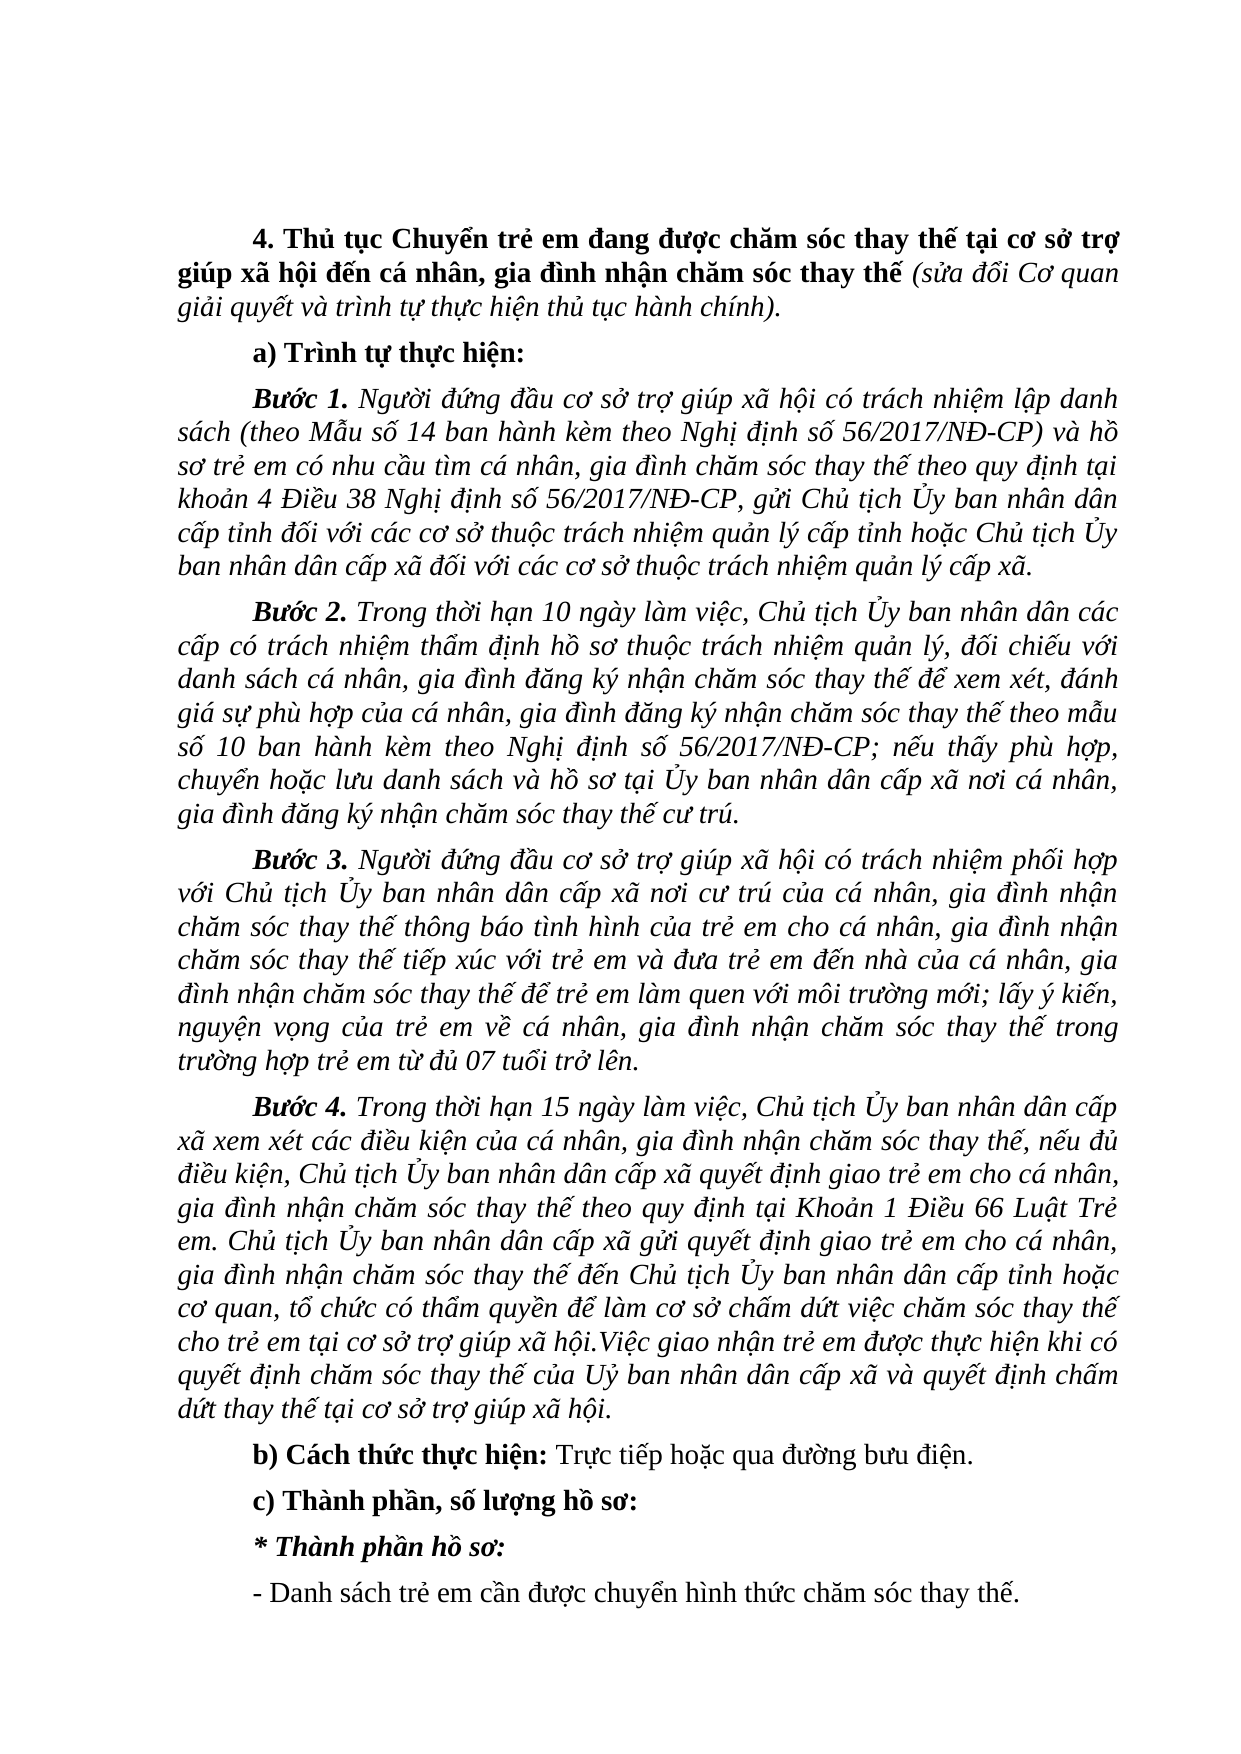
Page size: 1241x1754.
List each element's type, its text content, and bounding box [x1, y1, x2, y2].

text Bước 1. Người đứng đầu cơ sở trợ giúp xã hội có trách nhiệm lập danh sách (theo Mẫu số 14 ban hành kèm theo Nghị định số 56/2017/NĐ-CP) và hồ sơ trẻ em có nhu cầu tìm cá nhân, gia đình chăm sóc thay thế theo quy định tại khoản 4 Điều 38 Nghị định số 56/2017/NĐ-CP, gửi Chủ tịch Ủy ban nhân dân cấp tỉnh đối với các cơ sở thuộc trách nhiệm quản lý cấp tỉnh hoặc Chủ tịch Ủy ban nhân dân cấp xã đối với các cơ sở thuộc trách nhiệm quản lý cấp xã. [177, 381, 1122, 582]
text a) Trình tự thực hiện: [177, 335, 1122, 368]
text 4. Thủ tục Chuyển trẻ em đang được chăm sóc thay thế tại cơ sở trợ giúp xã hội đến cá nhân, gia đình nhận chăm sóc thay thế (sửa đổi Cơ quan giải quyết và trình tự thực hiện thủ tục hành chính). [177, 222, 1122, 322]
text Bước 4. Trong thời hạn 15 ngày làm việc, Chủ tịch Ủy ban nhân dân cấp xã xem xét các điều kiện của cá nhân, gia đình nhận chăm sóc thay thế, nếu đủ điều kiện, Chủ tịch Ủy ban nhân dân cấp xã quyết định giao trẻ em cho cá nhân, gia đình nhận chăm sóc thay thế theo quy định tại Khoản 1 Điều 66 Luật Trẻ em. Chủ tịch Ủy ban nhân dân cấp xã gửi quyết định giao trẻ em cho cá nhân, gia đình nhận chăm sóc thay thế đến Chủ tịch Ủy ban nhân dân cấp tỉnh hoặc cơ quan, tổ chức có thẩm quyền để làm cơ sở chấm dứt việc chăm sóc thay thế cho trẻ em tại cơ sở trợ giúp xã hội.Việc giao nhận trẻ em được thực hiện khi có quyết định chăm sóc thay thế của Uỷ ban nhân dân cấp xã và quyết định chấm dứt thay thế tại cơ sở trợ giúp xã hội. [177, 1089, 1122, 1424]
text - Danh sách trẻ em cần được chuyển hình thức chăm sóc thay thế. [177, 1575, 1122, 1609]
text Bước 3. Người đứng đầu cơ sở trợ giúp xã hội có trách nhiệm phối hợp với Chủ tịch Ủy ban nhân dân cấp xã nơi cư trú của cá nhân, gia đình nhận chăm sóc thay thế thông báo tình hình của trẻ em cho cá nhân, gia đình nhận chăm sóc thay thế tiếp xúc với trẻ em và đưa trẻ em đến nhà của cá nhân, gia đình nhận chăm sóc thay thế để trẻ em làm quen với môi trường mới; lấy ý kiến, nguyện vọng của trẻ em về cá nhân, gia đình nhận chăm sóc thay thế trong trường hợp trẻ em từ đủ 07 tuổi trở lên. [177, 842, 1122, 1077]
text * Thành phần hồ sơ: [177, 1529, 1122, 1563]
text b) Cách thức thực hiện: Trực tiếp hoặc qua đường bưu điện. [177, 1437, 1122, 1471]
text Bước 2. Trong thời hạn 10 ngày làm việc, Chủ tịch Ủy ban nhân dân các cấp có trách nhiệm thẩm định hồ sơ thuộc trách nhiệm quản lý, đối chiếu với danh sách cá nhân, gia đình đăng ký nhận chăm sóc thay thế để xem xét, đánh giá sự phù hợp của cá nhân, gia đình đăng ký nhận chăm sóc thay thế theo mẫu số 10 ban hành kèm theo Nghị định số 56/2017/NĐ-CP; nếu thấy phù hợp, chuyển hoặc lưu danh sách và hồ sơ tại Ủy ban nhân dân cấp xã nơi cá nhân, gia đình đăng ký nhận chăm sóc thay thế cư trú. [177, 594, 1122, 829]
text c) Thành phần, số lượng hồ sơ: [177, 1483, 1122, 1517]
